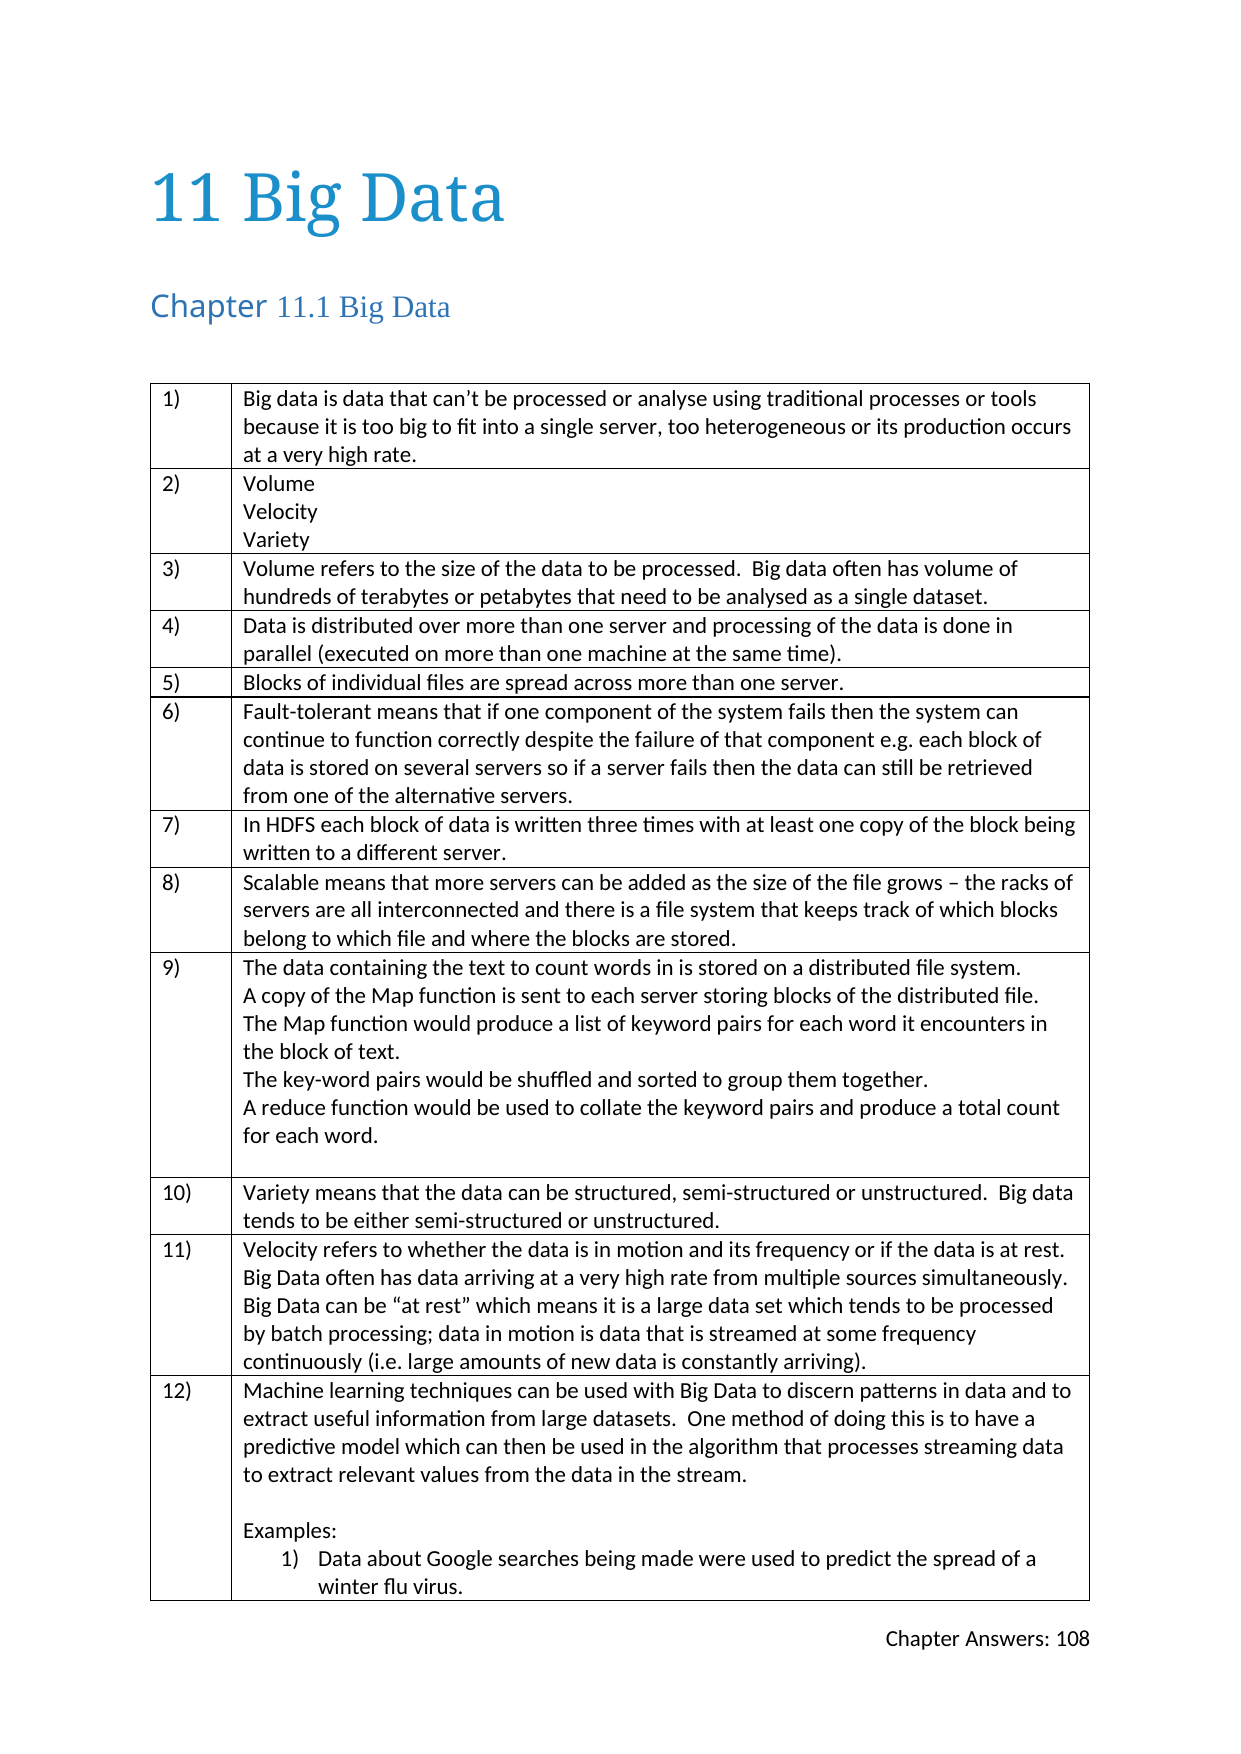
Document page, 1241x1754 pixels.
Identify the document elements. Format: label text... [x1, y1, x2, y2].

table_cell 7) [151, 811, 231, 867]
table_cell In HDFS each block of data is written three times with at least one copy of the block being written to a different server. [232, 811, 1089, 867]
table_cell 5) [151, 668, 231, 696]
table_cell 8) [151, 868, 231, 952]
table_cell Scalable means that more servers can be added as the size of the file grows – the racks of servers are all interconnected and there is a file system that keeps track of which blocks belong to which file and where the blocks are stored. [232, 868, 1089, 952]
table_cell Variety means that the data can be structured, semi-structured or unstructured. Big data tends to be either semi-structured or unstructured. [232, 1178, 1089, 1234]
table_header Big data is data that can’t be processed or analyse using traditional processes or tools because it is too big to fit into a single server, too heterogeneous or its production occurs at a very high rate. [232, 384, 1089, 468]
table_cell 12) [151, 1376, 231, 1600]
table_cell Data is distributed over more than one server and processing of the data is done in parallel (executed on more than one machine at the same time). [232, 611, 1089, 667]
subtitle 11 Big Data [150, 150, 1090, 241]
table_cell Fault-tolerant means that if one component of the system fails then the system can continue to function correctly despite the failure of that component e.g. each block of data is stored on several servers so if a server fails then the data can still be retrieved from one of the alternative servers. [232, 698, 1089, 809]
table_cell The data containing the text to count words in is stored on a distributed file system. A copy of the Map function is sent to each server storing blocks of the distributed file. The Map function would produce a list of keyword pairs for each word it encounters in the block of text. The key-word pairs would be shuffled and sorted to group them together. A reduce function would be used to collate the keyword pairs and produce a total count for each word. [232, 953, 1089, 1177]
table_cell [232, 1376, 1089, 1600]
text Chapter 11.1 Big Data [150, 283, 1090, 326]
table_cell 2) [151, 469, 231, 553]
table_cell Blocks of individual files are spread across more than one server. [232, 668, 1089, 696]
table_cell 4) [151, 611, 231, 667]
table_cell Volume refers to the size of the data to be processed. Big data often has volume of hundreds of terabytes or petabytes that need to be analysed as a single dataset. [232, 554, 1089, 610]
table_header 1) [151, 384, 231, 468]
table_cell Volume Velocity Variety [232, 469, 1089, 553]
table_cell 3) [151, 554, 231, 610]
table_cell Velocity refers to whether the data is in motion and its frequency or if the data is at rest. Big Data often has data arriving at a very high rate from multiple sources simultaneously. Big Data can be “at rest” which means it is a large data set which tends to be processed by batch processing; data in motion is data that is streamed at some frequency continuously (i.e. large amounts of new data is constantly arriving). [232, 1235, 1089, 1375]
table_cell 10) [151, 1178, 231, 1234]
table_cell 11) [151, 1235, 231, 1375]
table_cell 6) [151, 698, 231, 809]
table_cell 9) [151, 953, 231, 1177]
